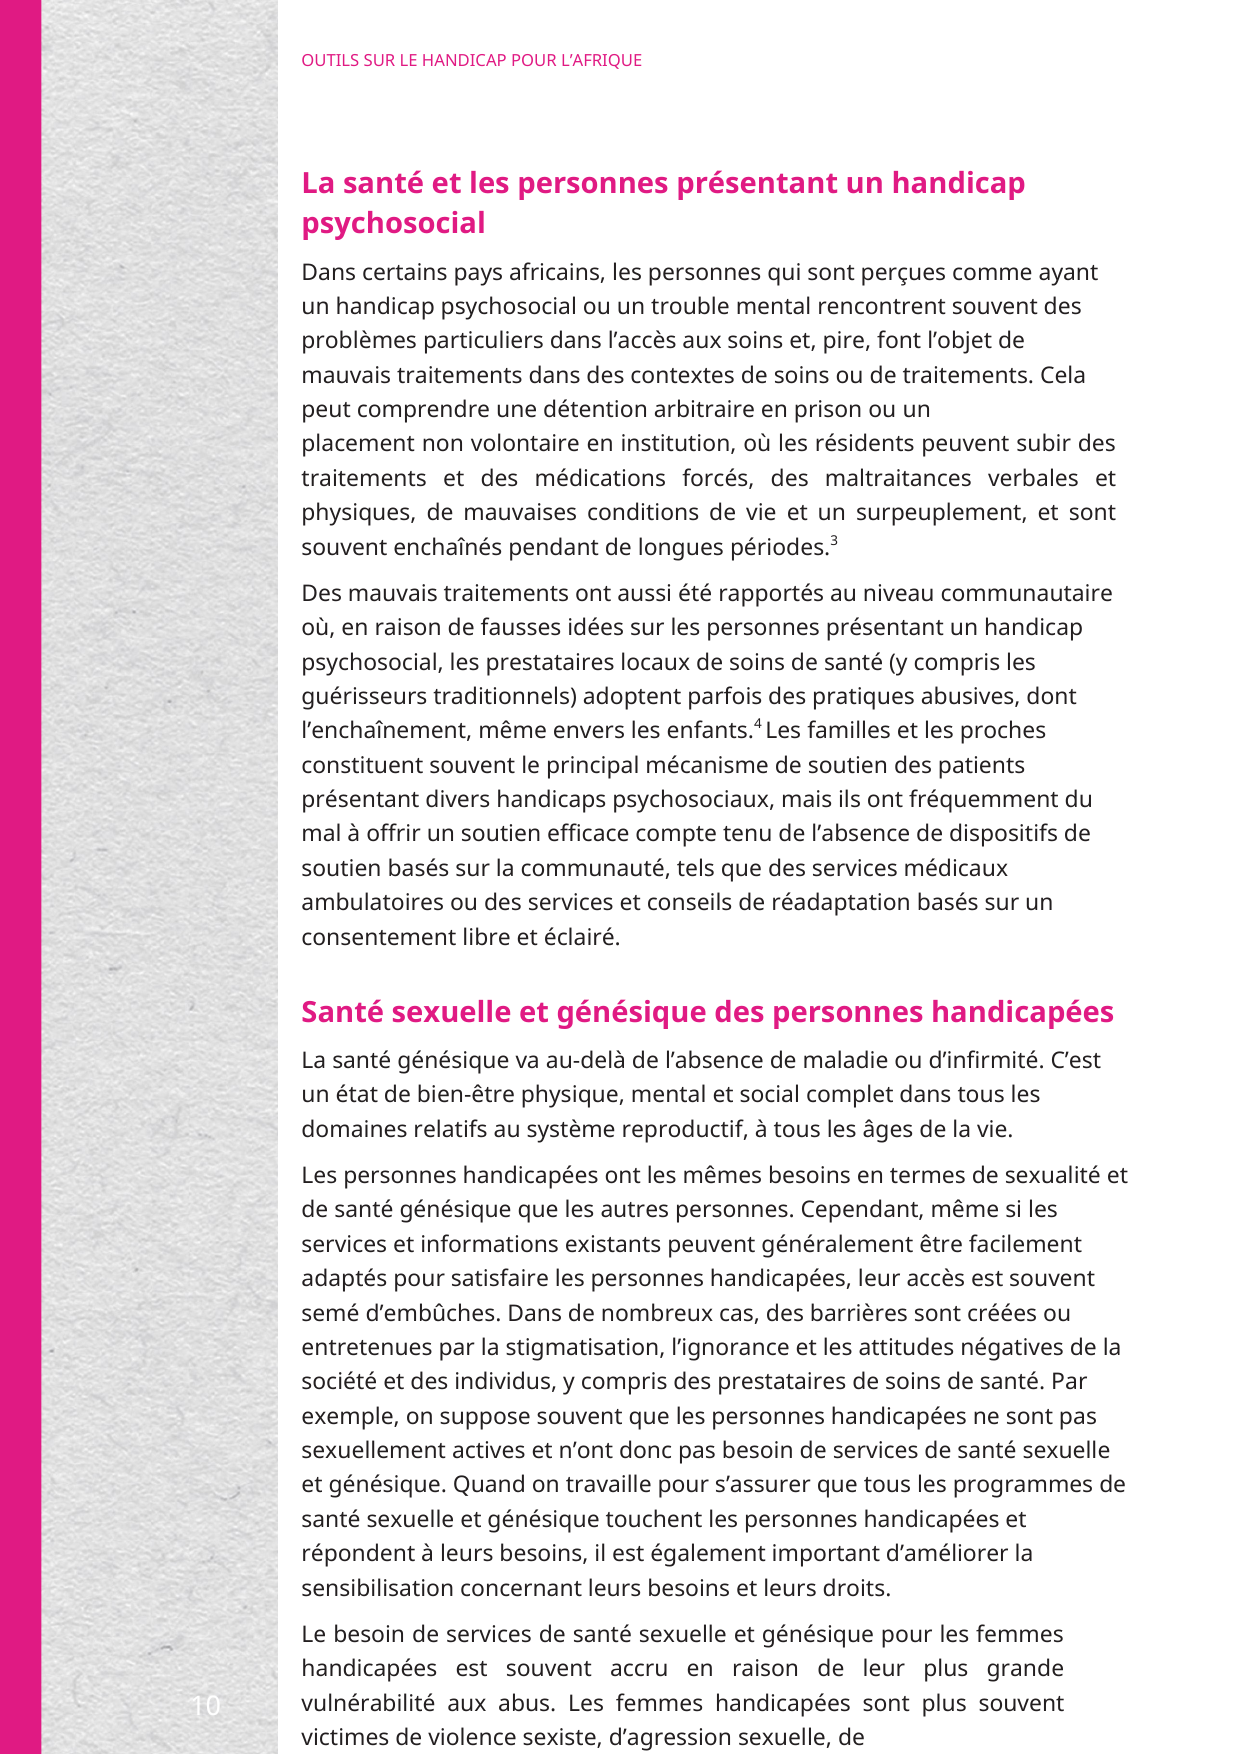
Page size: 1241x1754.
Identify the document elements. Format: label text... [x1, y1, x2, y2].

picture [42, 0, 278, 1754]
text Les personnes handicapées ont les mêmes besoins en termes de sexualité et de santé génésique que les autres personnes. Cependant, même si les services et informations existants peuvent généralement être facilement adaptés pour satisfaire les personnes handicapées, leur accès est souvent semé d’embûches. Dans de nombreux cas, des barrières sont créées ou entretenues par la stigmatisation, l’ignorance et les attitudes négatives de la société et des individus, y compris des prestataires de soins de santé. Par exemple, on suppose souvent que les personnes handicapées ne sont pas sexuellement actives et n’ont donc pas besoin de services de santé sexuelle et génésique. Quand on travaille pour s’assurer que tous les programmes de santé sexuelle et génésique touchent les personnes handicapées et répondent à leurs besoins, il est également important d’améliorer la sensibilisation concernant leurs besoins et leurs droits. [301, 1159, 1134, 1603]
text Dans certains pays africains, les personnes qui sont perçues comme ayant un handicap psychosocial ou un trouble mental rencontrent souvent des problèmes particuliers dans l’accès aux soins et, pire, font l’objet de mauvais traitements dans des contextes de soins ou de traitements. Cela peut comprendre une détention arbitraire en prison ou un [301, 255, 1103, 424]
text OUTILS SUR LE HANDICAP POUR L’AFRIQUE [301, 48, 1134, 71]
subtitle Santé sexuelle et génésique des personnes handicapées [301, 991, 1134, 1031]
text Des mauvais traitements ont aussi été rapportés au niveau communautaire où, en raison de fausses idées sur les personnes présentant un handicap psychosocial, les prestataires locaux de soins de santé (y compris les guérisseurs traditionnels) adoptent parfois des pratiques abusives, dont l’enchaînement, même envers les enfants.4 Les familles et les proches constituent souvent le principal mécanisme de soutien des patients présentant divers handicaps psychosociaux, mais ils ont fréquemment du mal à offrir un soutien efficace compte tenu de l’absence de dispositifs de soutien basés sur la communauté, tels que des services médicaux ambulatoires ou des services et conseils de réadaptation basés sur un consentement libre et éclairé. [301, 577, 1123, 952]
subtitle La santé et les personnes présentant un handicap psychosocial [301, 163, 1134, 242]
text La santé génésique va au-delà de l’absence de maladie ou d’infirmité. C’est un état de bien-être physique, mental et social complet dans tous les domaines relatifs au système reproductif, à tous les âges de la vie. [301, 1044, 1104, 1144]
text Le besoin de services de santé sexuelle et génésique pour les femmes handicapées est souvent accru en raison de leur plus grande vulnérabilité aux abus. Les femmes handicapées sont plus souvent victimes de violence sexiste, d’agression sexuelle, de [301, 1618, 1065, 1752]
text placement non volontaire en institution, où les résidents peuvent subir des traitements et des médications forcés, des maltraitances verbales et physiques, de mauvaises conditions de vie et un surpeuplement, et sont souvent enchaînés pendant de longues périodes.3 [301, 427, 1117, 562]
